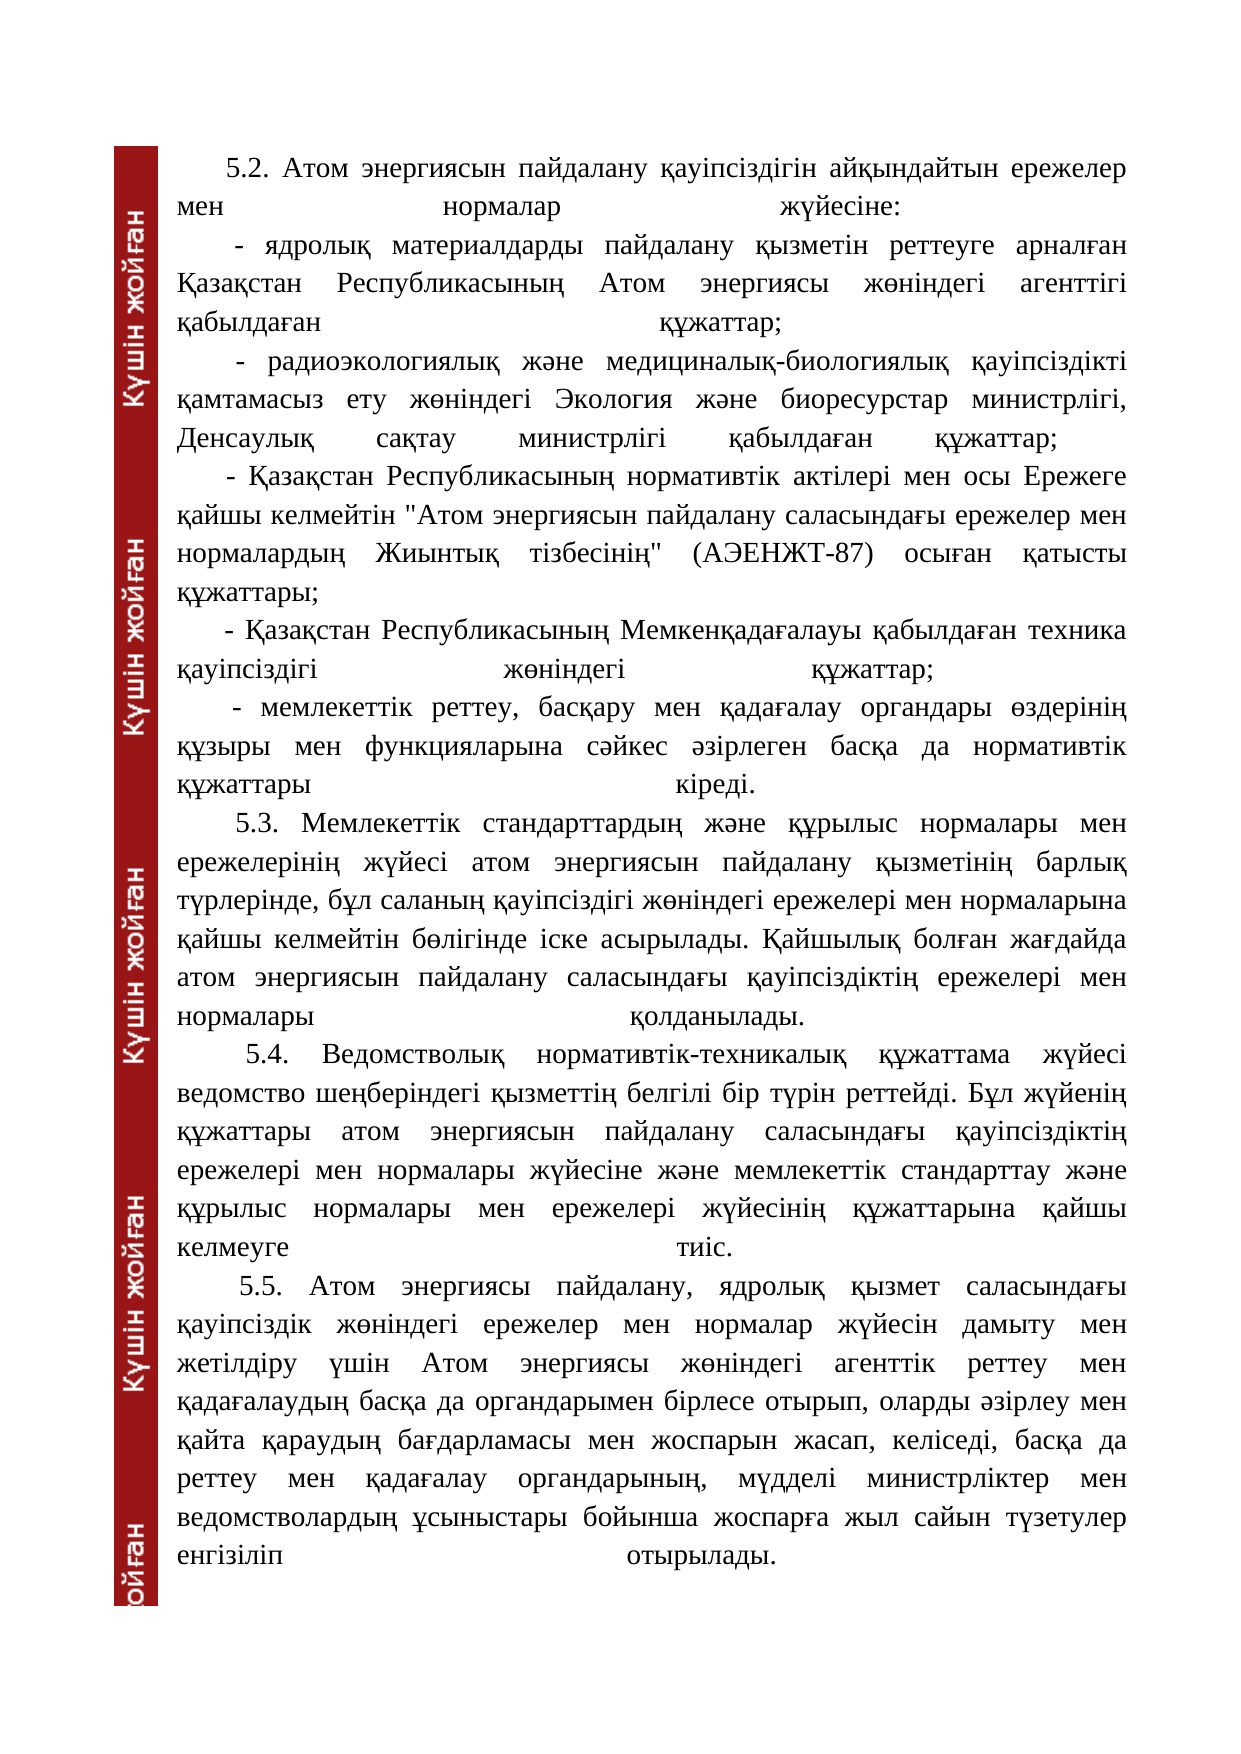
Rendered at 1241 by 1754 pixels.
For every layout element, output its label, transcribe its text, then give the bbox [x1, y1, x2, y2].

picture [114, 1571, 158, 1606]
picture [114, 146, 158, 150]
